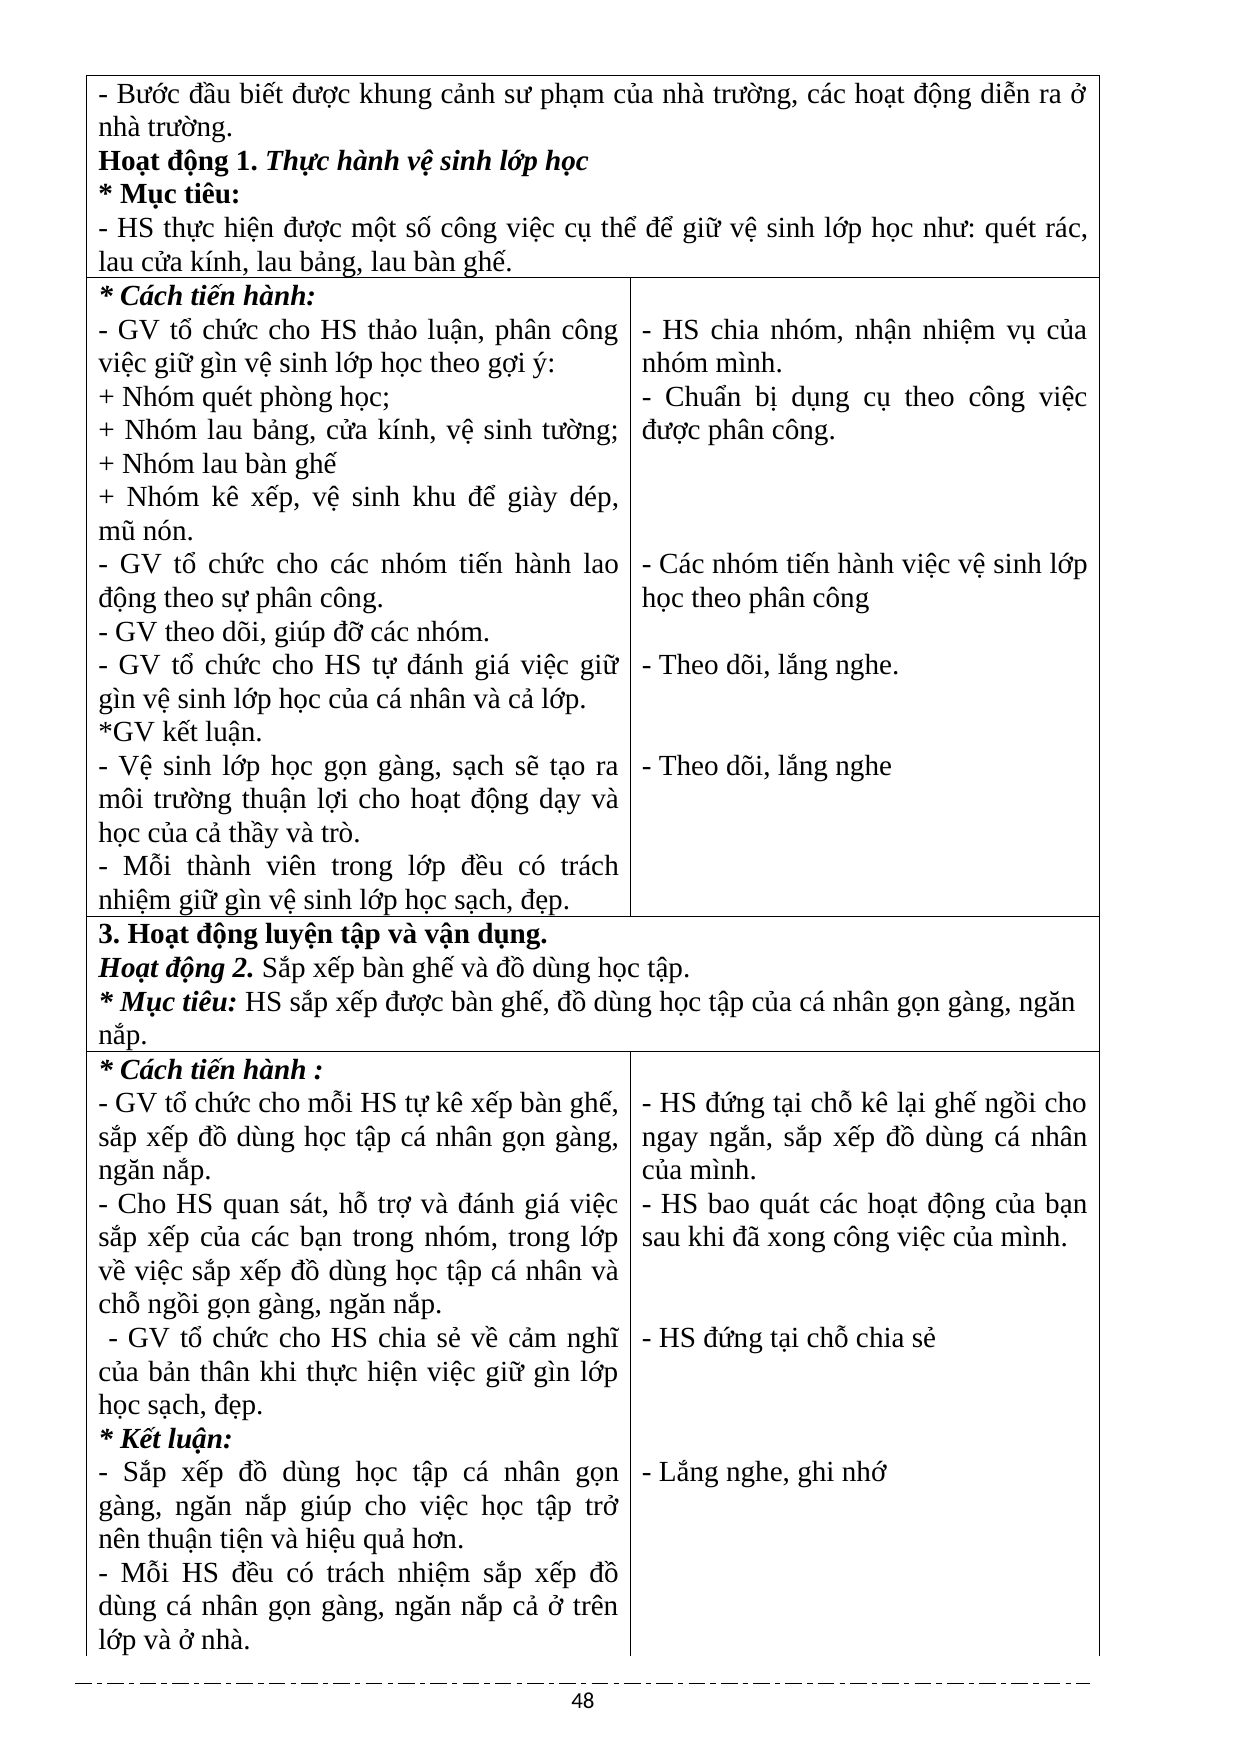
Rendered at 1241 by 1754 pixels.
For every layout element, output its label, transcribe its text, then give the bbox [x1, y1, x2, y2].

table_cell - HS đứng tại chỗ kê lại ghế ngồi cho ngay ngắn, sắp xếp đồ dùng cá nhân của mình. - HS bao quát các hoạt động của bạn sau khi đã xong công việc của mình. - HS đứng tại chỗ chia sẻ [631, 1052, 1099, 1421]
table_cell * Cách tiến hành: - GV tổ chức cho HS thảo luận, phân công việc giữ gìn vệ sinh lớp học theo gợi ý: + Nhóm quét phòng học; + Nhóm lau bảng, cửa kính, vệ sinh tường; + Nhóm lau bàn ghế + Nhóm kê xếp, vệ sinh khu để giày dép, mũ nón. - GV tổ chức cho các nhóm tiến hành lao động theo sự phân công. - GV theo dõi, giúp đỡ các nhóm. - GV tổ chức cho HS tự đánh giá việc giữ gìn vệ sinh lớp học của cá nhân và cả lớp. [87, 278, 630, 714]
table_cell * Mục tiêu: HS sắp xếp được bàn ghế, đồ dùng học tập của cá nhân gọn gàng, ngăn nắp. [87, 984, 1099, 1051]
table_cell * Cách tiến hành : - GV tổ chức cho mỗi HS tự kê xếp bàn ghế, sắp xếp đồ dùng học tập cá nhân gọn gàng, ngăn nắp. - Cho HS quan sát, hỗ trợ và đánh giá việc sắp xếp của các bạn trong nhóm, trong lớp về việc sắp xếp đồ dùng học tập cá nhân và chỗ ngồi gọn gàng, ngăn nắp. - GV tổ chức cho HS chia sẻ về cảm nghĩ của bản thân khi thực hiện việc giữ gìn lớp học sạch, đẹp. [87, 1052, 630, 1421]
table_cell - HS chia nhóm, nhận nhiệm vụ của nhóm mình. - Chuẩn bị dụng cụ theo công việc được phân công. - Các nhóm tiến hành việc vệ sinh lớp học theo phân công - Theo dõi, lắng nghe. [631, 278, 1099, 714]
table_cell Hoạt động 2. Sắp xếp bàn ghế và đồ dùng học tập. [87, 950, 1099, 984]
table_cell - Theo dõi, lắng nghe [631, 714, 1099, 916]
table_cell 3. Hoạt động luyện tập và vận dụng. [87, 917, 1099, 950]
table_cell *GV kết luận. - Vệ sinh lớp học gọn gàng, sạch sẽ tạo ra môi trường thuận lợi cho hoạt động dạy và học của cả thầy và trò. - Mỗi thành viên trong lớp đều có trách nhiệm giữ gìn vệ sinh lớp học sạch, đẹp. [87, 714, 630, 916]
table_cell - Lắng nghe, ghi nhớ [631, 1421, 1099, 1656]
table_cell * Mục tiêu: [87, 177, 1099, 210]
table_cell - HS thực hiện được một số công việc cụ thể để giữ vệ sinh lớp học như: quét rác, lau cửa kính, lau bảng, lau bàn ghế. [87, 210, 1099, 277]
table_cell Hoạt động 1. Thực hành vệ sinh lớp học [87, 143, 1099, 177]
